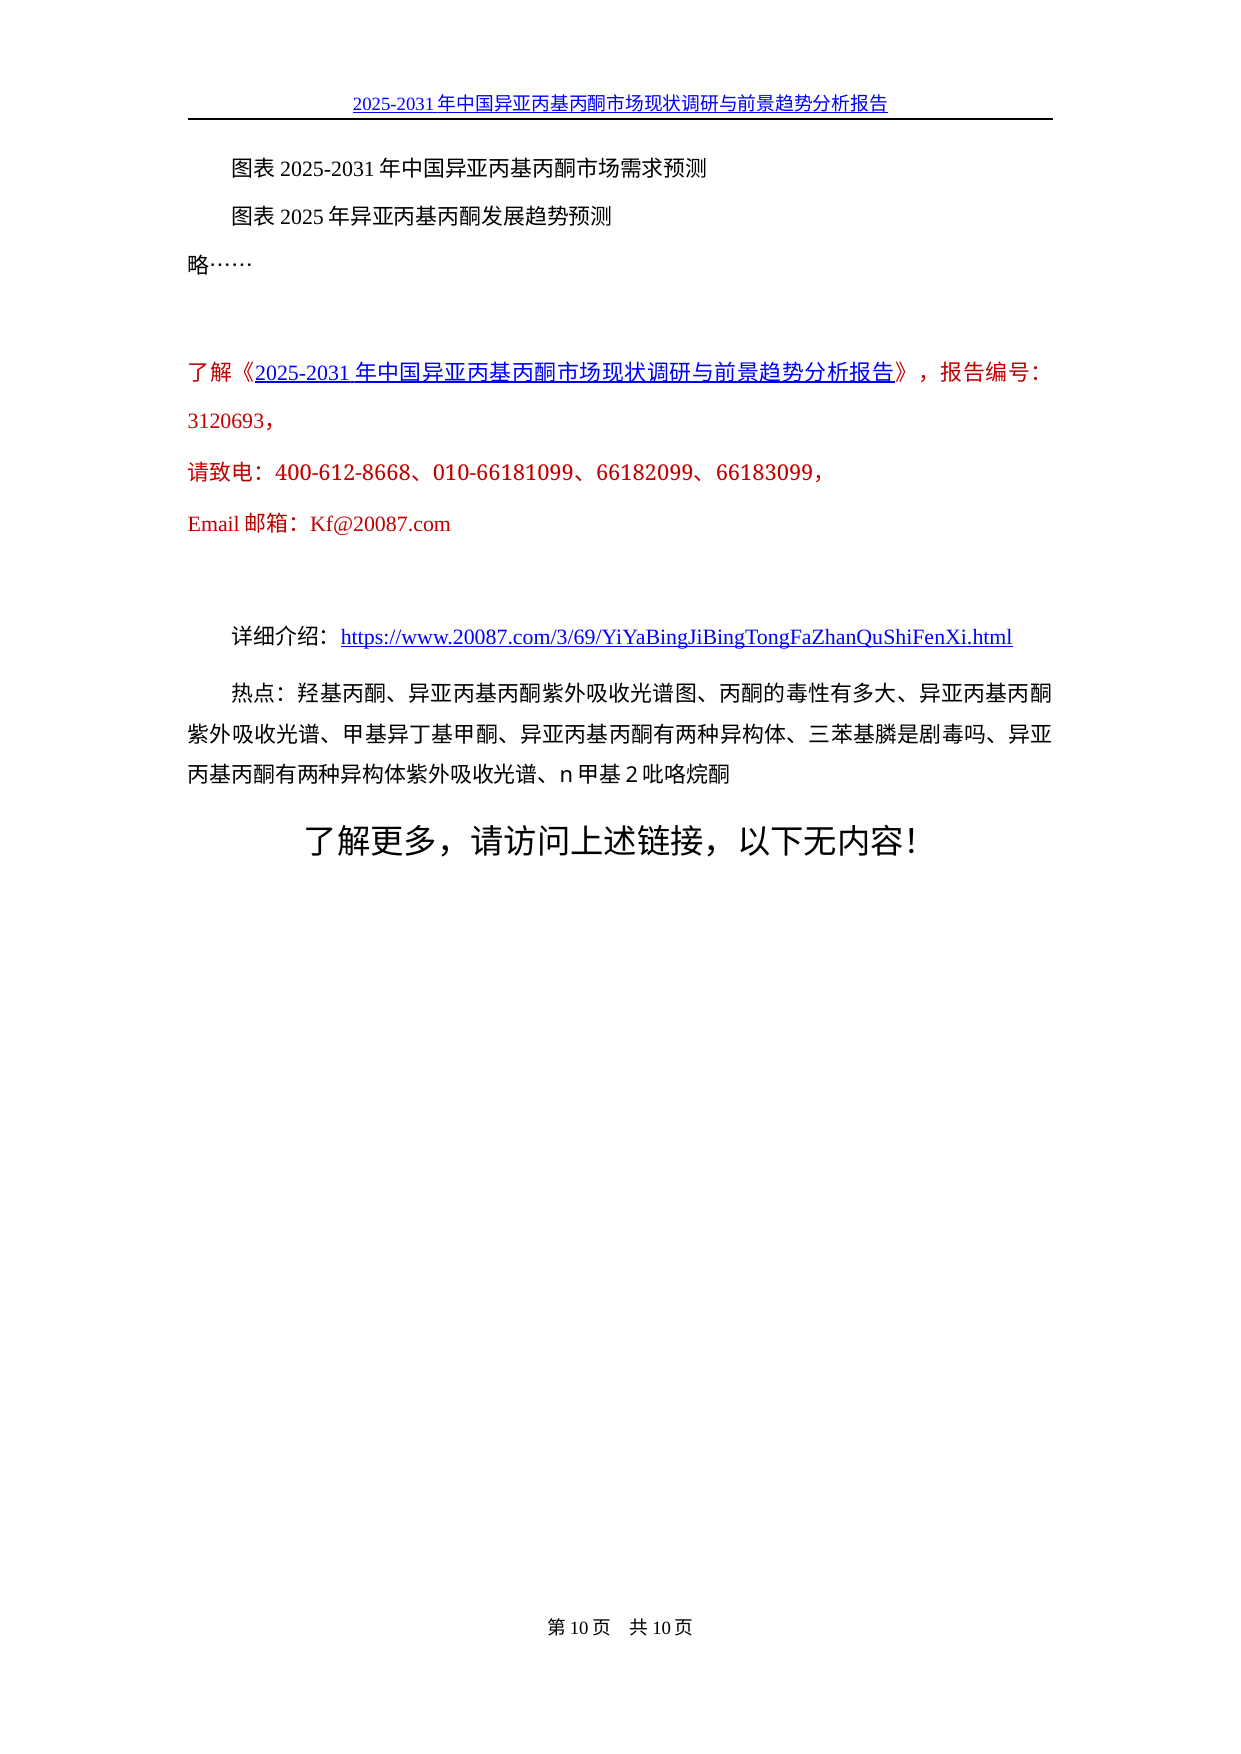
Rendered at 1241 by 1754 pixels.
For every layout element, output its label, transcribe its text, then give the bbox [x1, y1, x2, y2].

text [187, 150, 1053, 280]
text 了解《2025-2031年中国异亚丙基丙酮市场现状调研与前景趋势分析报告》，报告编号：3120693， [187, 354, 1053, 435]
text 热点：羟基丙酮、异亚丙基丙酮紫外吸收光谱图、丙酮的毒性有多大、异亚丙基丙酮紫外吸收光谱、甲基异丁基甲酮、异亚丙基丙酮有两种异构体、三苯基膦是剧毒吗、异亚丙基丙酮有两种异构体紫外吸收光谱、n甲基2吡咯烷酮 [187, 676, 1053, 789]
title 了解更多，请访问上述链接，以下无内容！ [187, 807, 1053, 872]
text 请致电：400-612-8668、010-66181099、66182099、66183099， [187, 454, 1053, 487]
text 详细介绍：https://www.20087.com/3/69/YiYaBingJiBingTongFaZhanQuShiFenXi.html [187, 619, 1053, 651]
text Email邮箱：Kf@20087.com [187, 506, 1053, 538]
